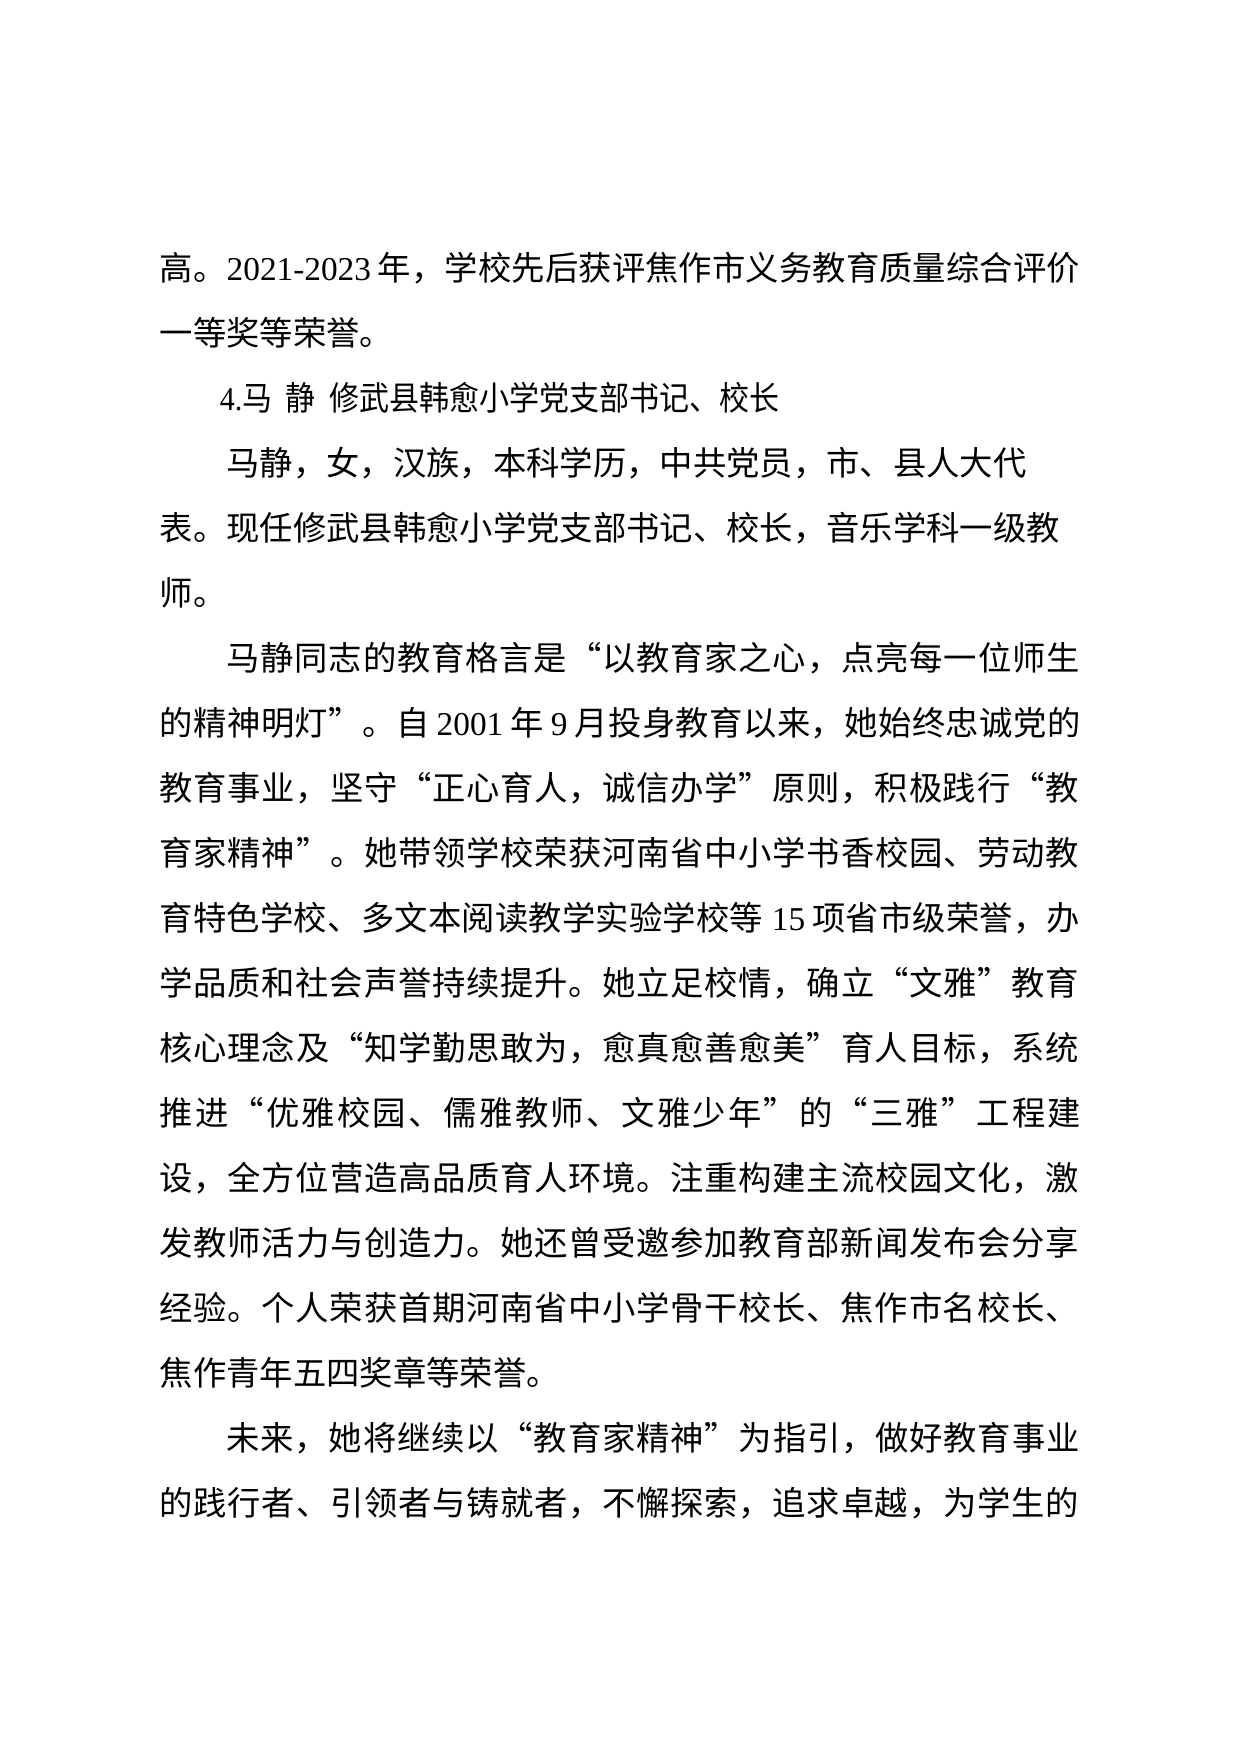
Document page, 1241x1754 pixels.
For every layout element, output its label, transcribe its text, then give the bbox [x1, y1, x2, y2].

text 马静同志的教育格言是“以教育家之心，点亮每一位师生的精神明灯”。自2001年9月投身教育以来，她始终忠诚党的教育事业，坚守“正心育人，诚信办学”原则，积极践行“教育家精神”。她带领学校荣获河南省中小学书香校园、劳动教育特色学校、多文本阅读教学实验学校等15项省市级荣誉，办学品质和社会声誉持续提升。她立足校情，确立“文雅”教育核心理念及“知学勤思敢为，愈真愈善愈美”育人目标，系统推进“优雅校园、儒雅教师、文雅少年”的“三雅”工程建设，全方位营造高品质育人环境。注重构建主流校园文化，激发教师活力与创造力。她还曾受邀参加教育部新闻发布会分享经验。个人荣获首期河南省中小学骨干校长、焦作市名校长、焦作青年五四奖章等荣誉。 [159, 623, 1081, 1403]
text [159, 1403, 1081, 1533]
text 4.马 静 修武县韩愈小学党支部书记、校长 [159, 363, 1081, 428]
list 马静，女，汉族，本科学历，中共党员，市、县人大代表。现任修武县韩愈小学党支部书记、校长，音乐学科一级教师。 [159, 428, 1081, 623]
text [159, 233, 1081, 363]
